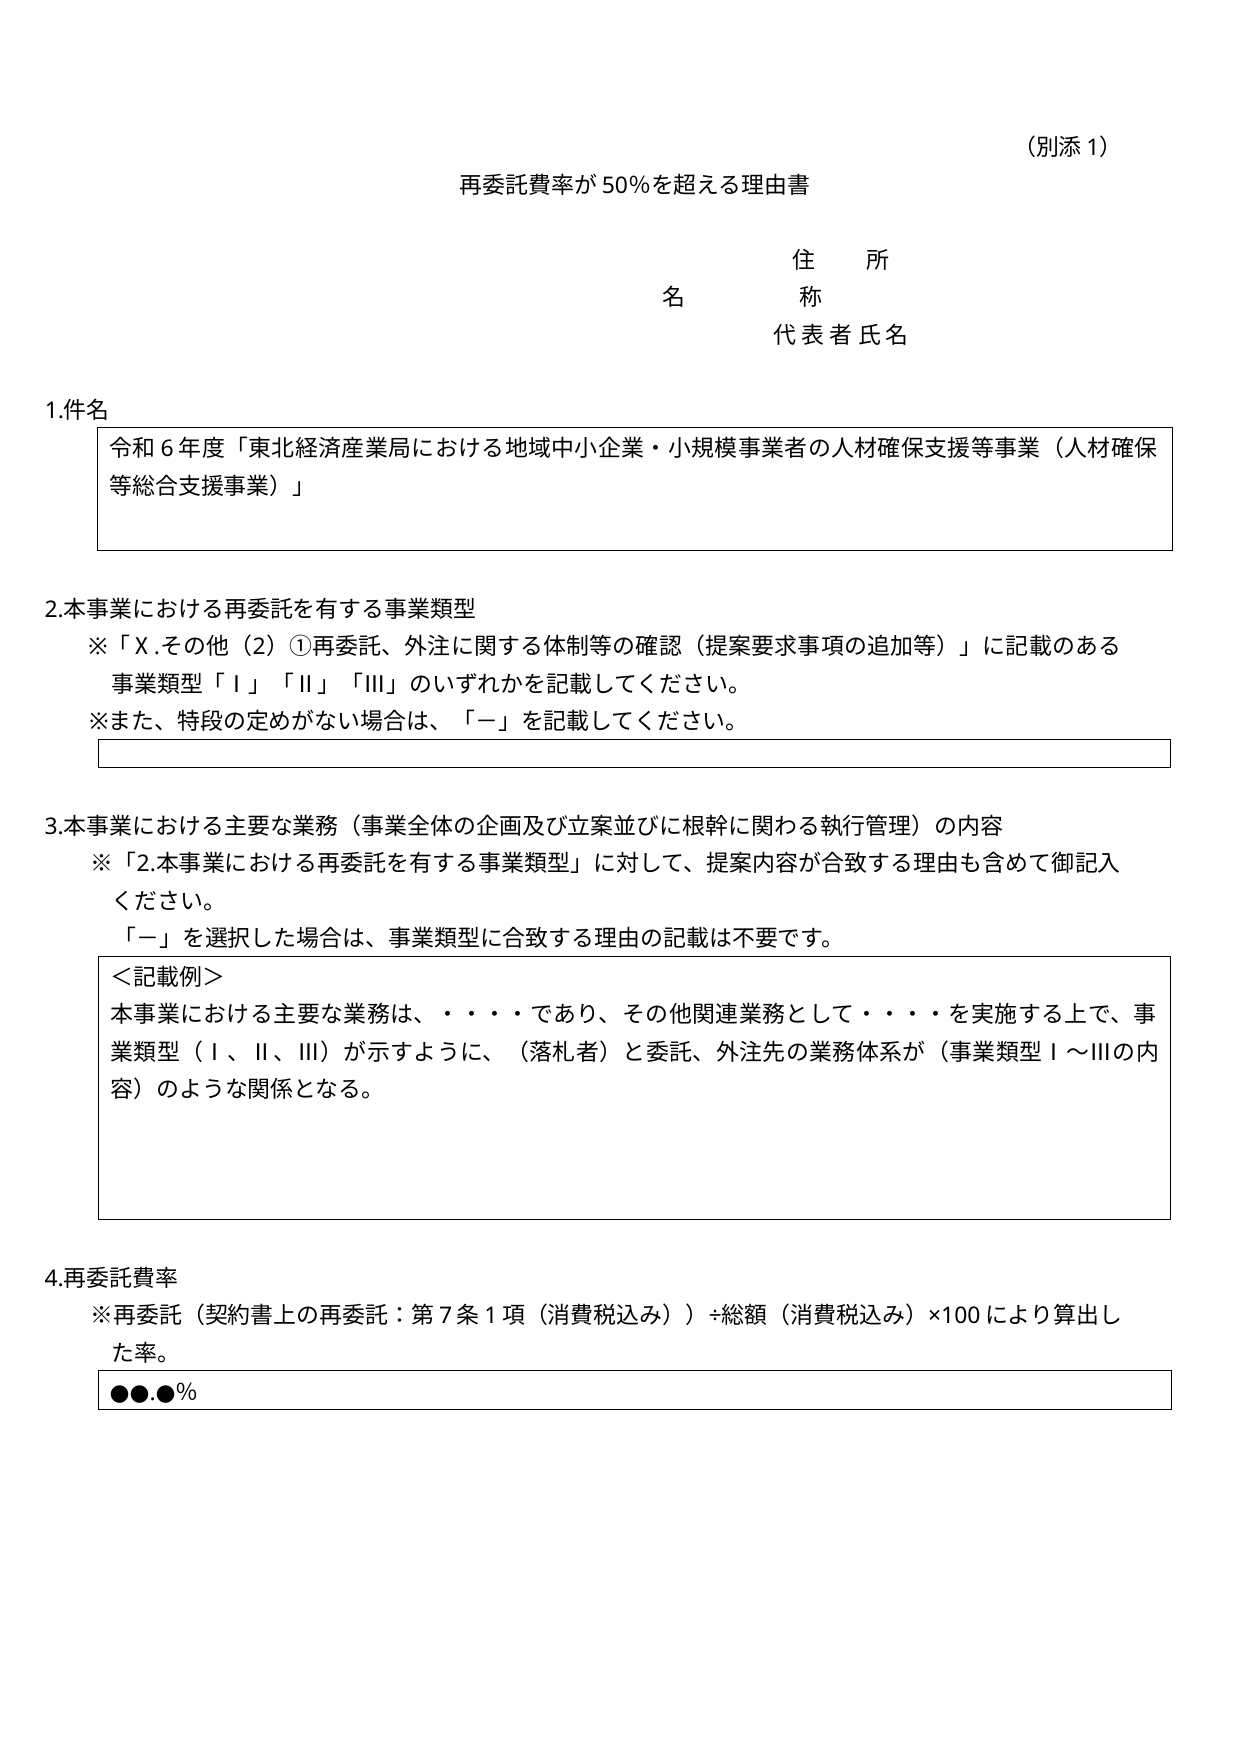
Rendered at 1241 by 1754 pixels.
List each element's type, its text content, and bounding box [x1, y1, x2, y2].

text ※「2.本事業における再委託を有する事業類型」に対して、提案内容が合致する理由も含めて御記入ください。 [44, 843, 1122, 918]
text （別添1） [148, 127, 1122, 164]
table_header [99, 740, 1170, 767]
table_header ●●.●％ [99, 1371, 1171, 1409]
text ※「Ⅹ.その他（2）①再委託、外注に関する体制等の確認（提案要求事項の追加等）」に記載のある事業類型「Ⅰ」「Ⅱ」「Ⅲ」のいずれかを記載してください。 [88, 626, 1122, 701]
text 「－」を選択した場合は、事業類型に合致する理由の記載は不要です。 [44, 918, 1122, 956]
text 2.本事業における再委託を有する事業類型 [44, 589, 1122, 626]
text 3.本事業における主要な業務（事業全体の企画及び立案並びに根幹に関わる執行管理）の内容 [44, 806, 1122, 843]
text 代 表 者 氏 名 [148, 314, 1122, 352]
table_header ＜記載例＞ 本事業における主要な業務は、・・・・であり、その他関連業務として・・・・を実施する上で、事業類型（Ⅰ、Ⅱ、Ⅲ）が示すように、（落札者）と委託、外注先の業務体系が（事業類型Ⅰ～Ⅲの内容）のような関係となる。 [99, 957, 1170, 1219]
text 1.件名 [44, 389, 1122, 427]
text 名 称 [148, 277, 1122, 314]
text 住 所 [148, 239, 1122, 277]
text ※再委託（契約書上の再委託：第7条1項（消費税込み））÷総額（消費税込み）×100により算出した率。 [44, 1295, 1122, 1370]
text 再委託費率が50％を超える理由書 [148, 164, 1122, 202]
text ※また、特段の定めがない場合は、「－」を記載してください。 [66, 701, 1122, 739]
table_header 令和6年度「東北経済産業局における地域中小企業・小規模事業者の人材確保支援等事業（人材確保等総合支援事業）」 [98, 428, 1172, 550]
text 4.再委託費率 [44, 1258, 1122, 1295]
